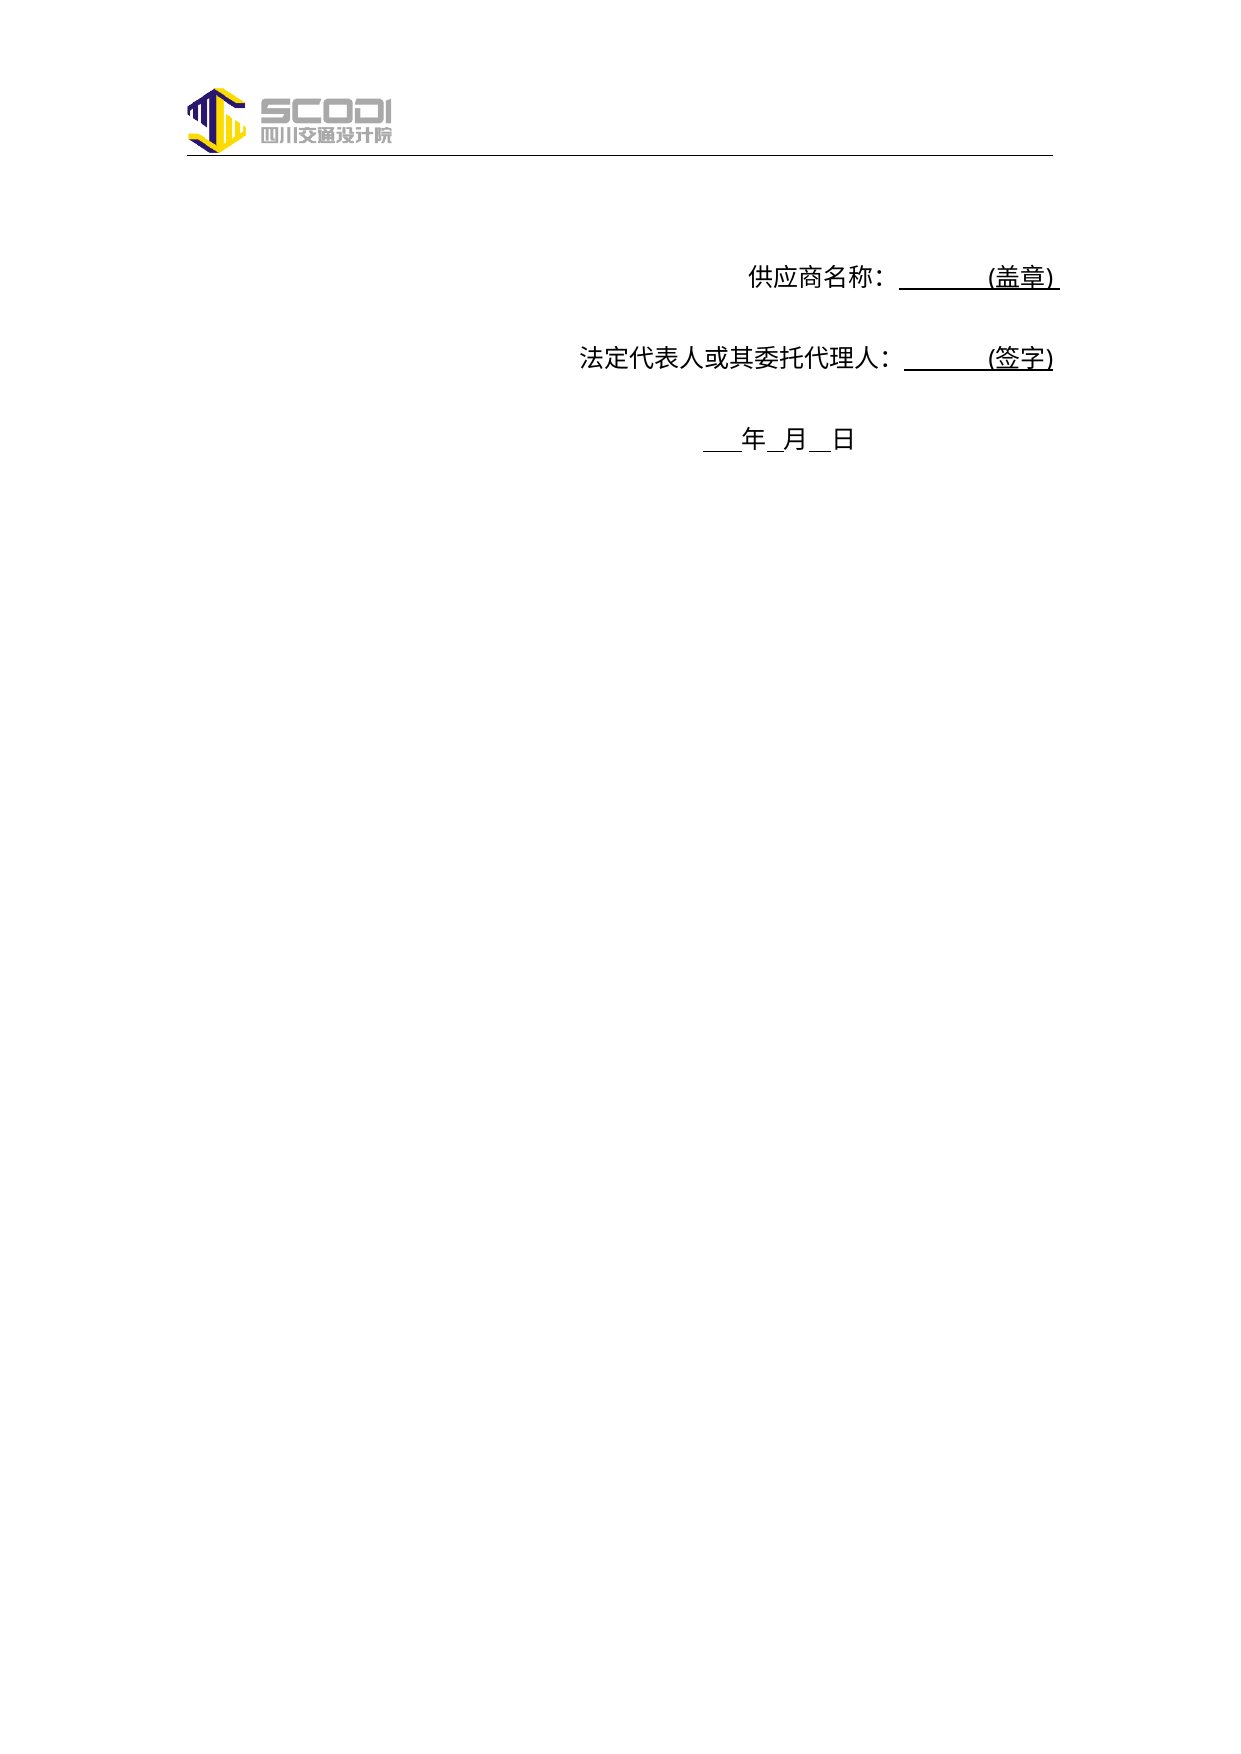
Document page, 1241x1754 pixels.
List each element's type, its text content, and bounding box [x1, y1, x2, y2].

picture [187, 88, 392, 153]
text 年 月 日 [187, 405, 1053, 470]
text 法定代表人或其委托代理人： (签字) [220, 324, 1053, 389]
text 供应商名称： (盖章) [187, 243, 1053, 308]
